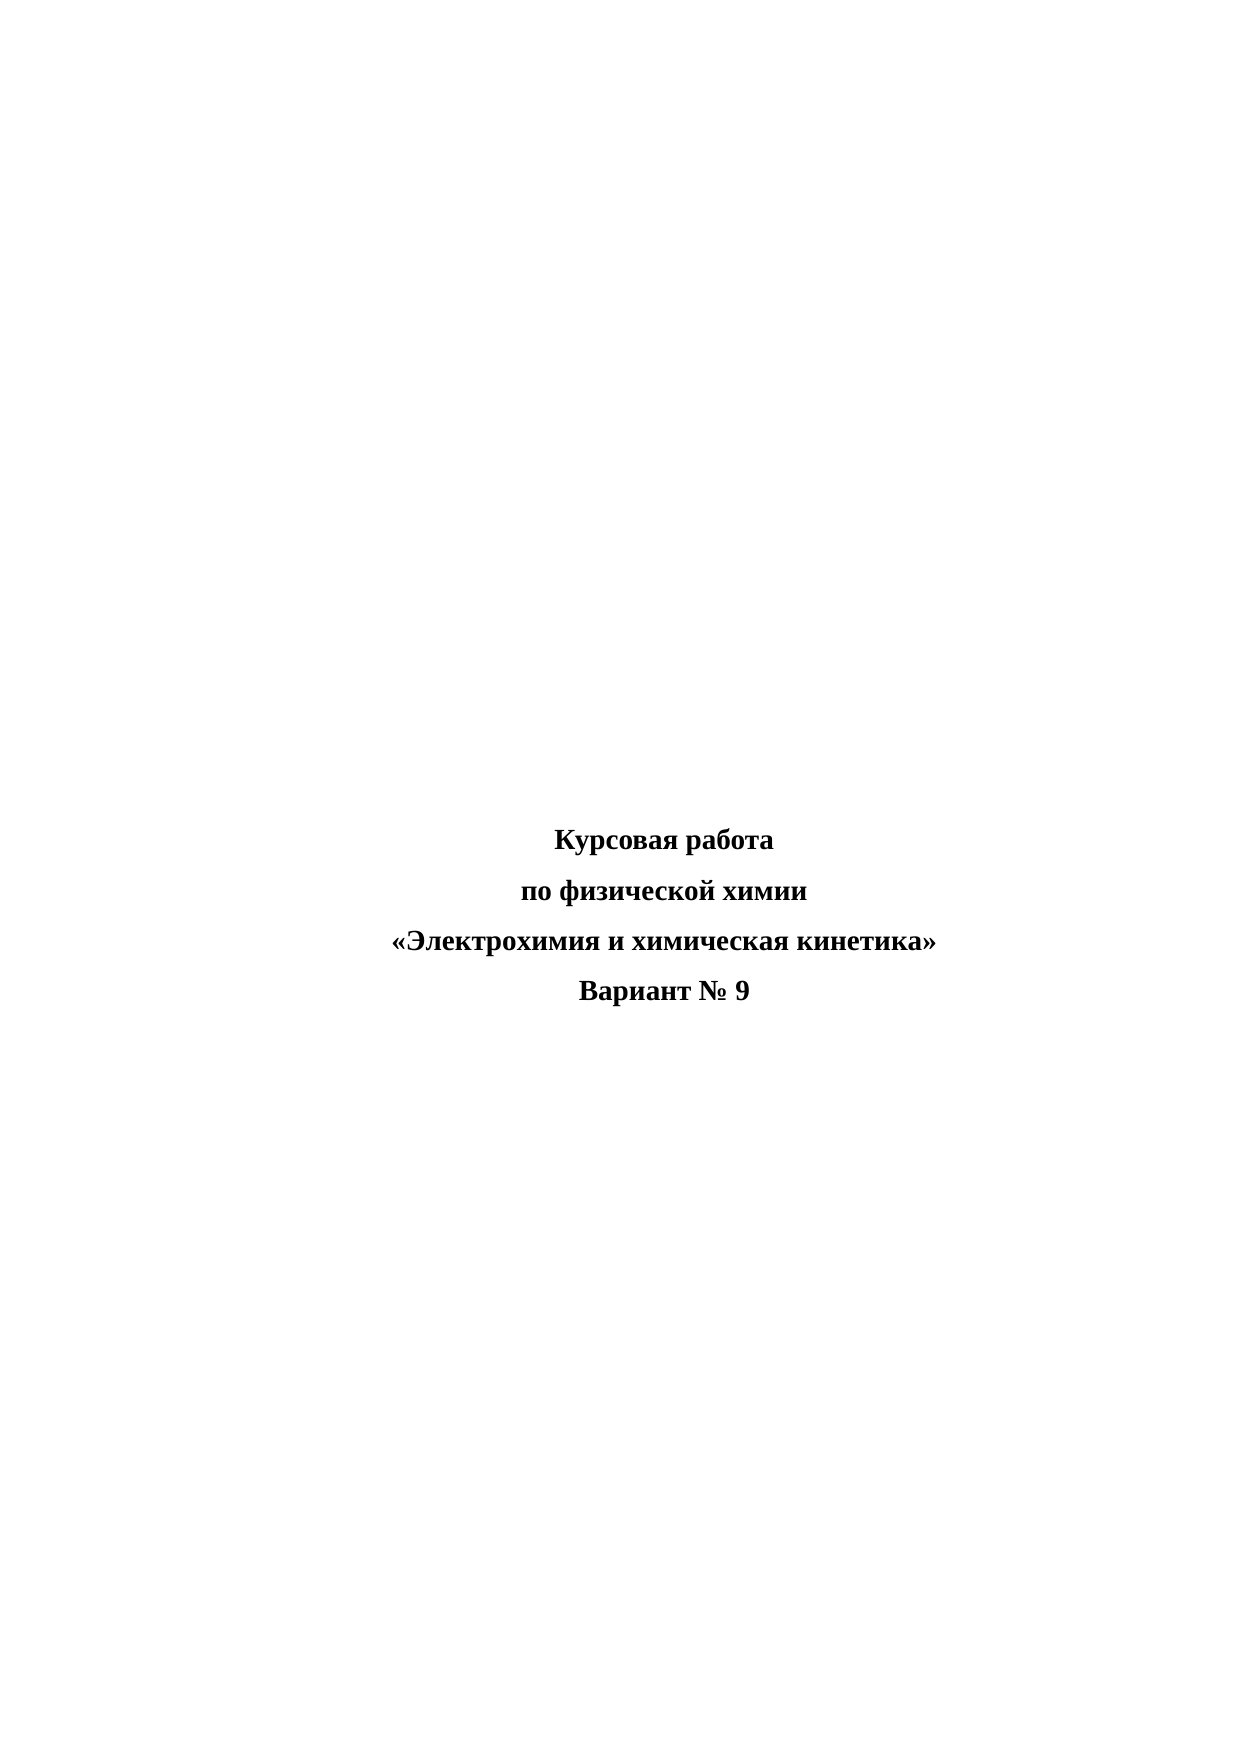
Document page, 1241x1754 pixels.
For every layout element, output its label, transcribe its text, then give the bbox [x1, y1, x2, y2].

subtitle Курсовая работа [177, 822, 1151, 856]
subtitle по физической химии [177, 873, 1151, 906]
text Вариант № 9 [177, 973, 1151, 1007]
text «Электрохимия и химическая кинетика» [177, 923, 1151, 957]
